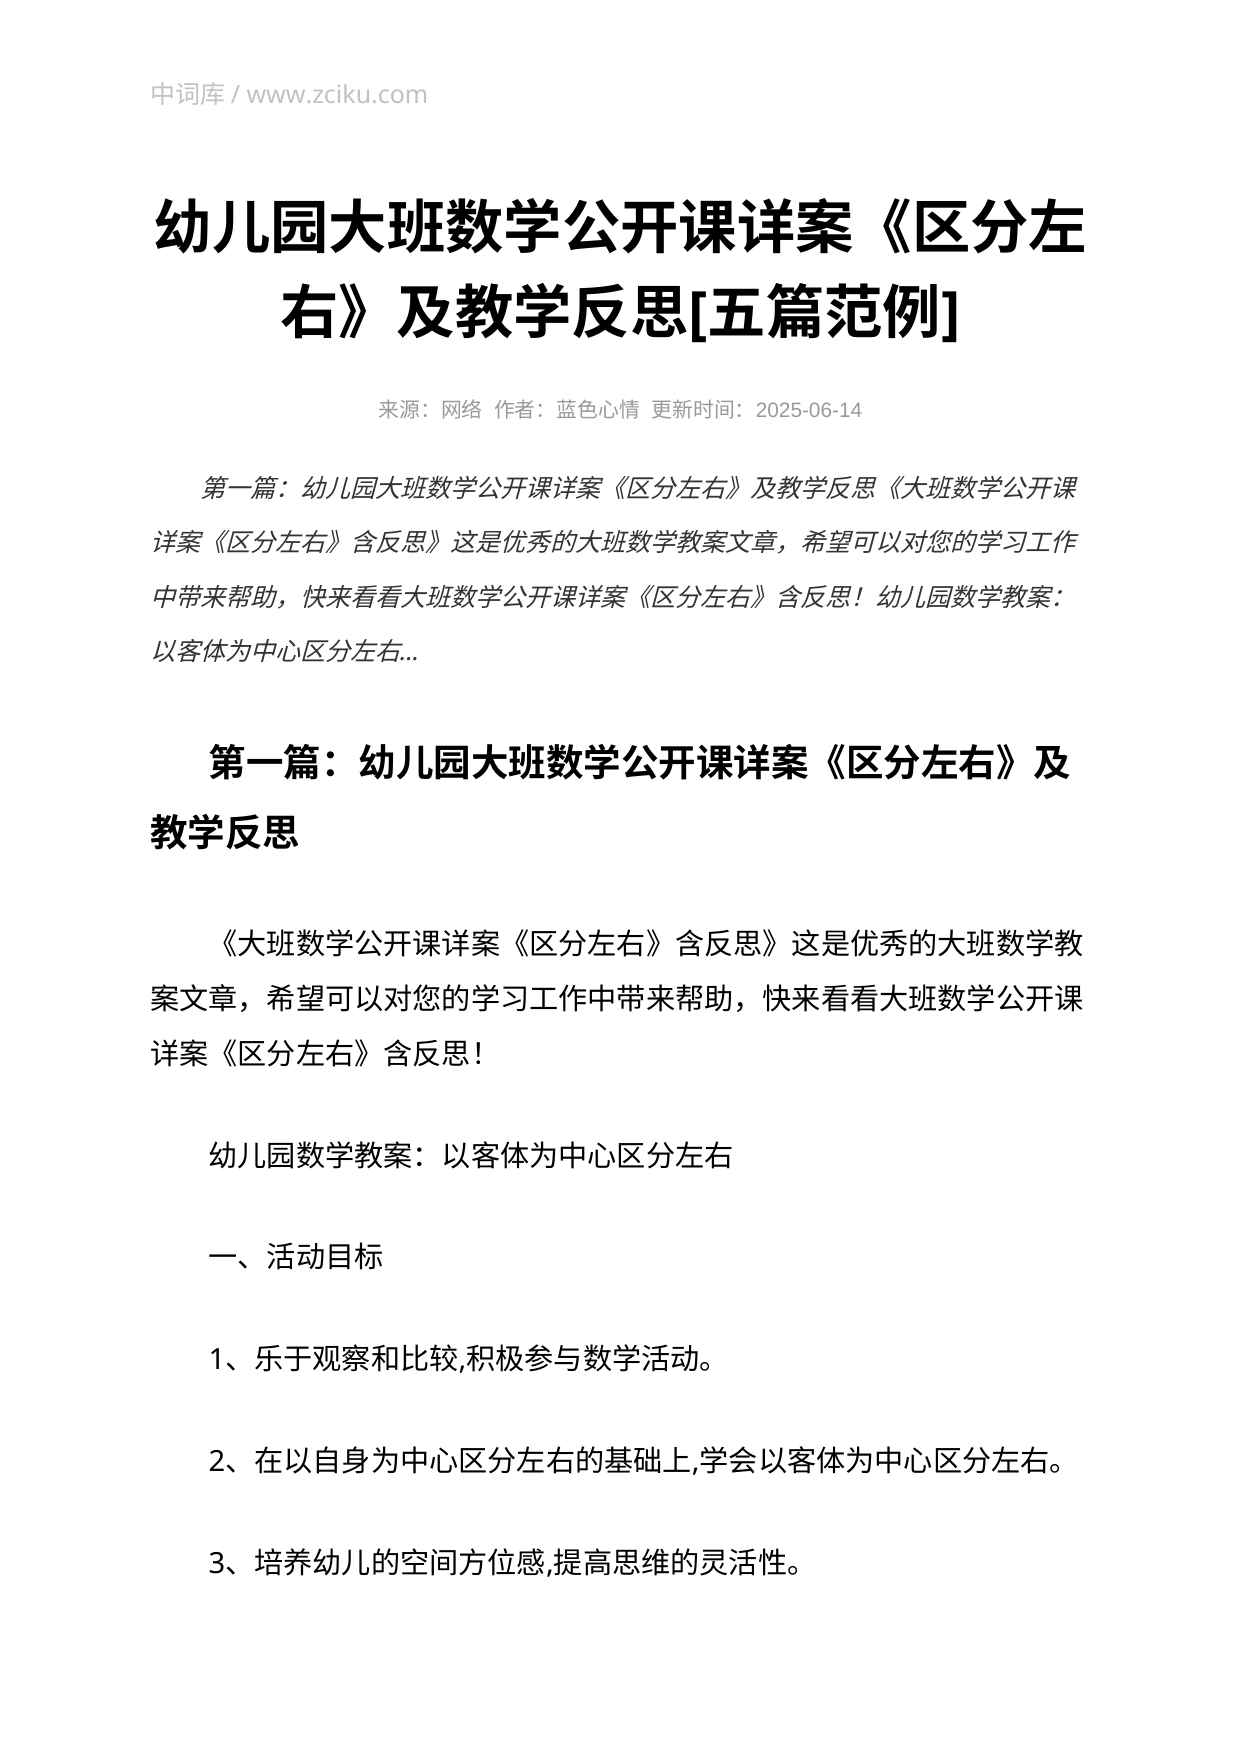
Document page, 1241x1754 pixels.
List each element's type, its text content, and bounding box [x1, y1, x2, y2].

text 《大班数学公开课详案《区分左右》含反思》这是优秀的大班数学教案文章，希望可以对您的学习工作中带来帮助，快来看看大班数学公开课详案《区分左右》含反思！ [150, 921, 1090, 1073]
text 1、乐于观察和比较,积极参与数学活动。 [150, 1336, 1090, 1378]
text 第一篇：幼儿园大班数学公开课详案《区分左右》及教学反思 [150, 733, 1090, 857]
text 来源：网络 作者：蓝色心情 更新时间：2025-06-14 [150, 397, 1090, 421]
text 第一篇：幼儿园大班数学公开课详案《区分左右》及教学反思《大班数学公开课详案《区分左右》含反思》这是优秀的大班数学教案文章，希望可以对您的学习工作中带来帮助，快来看看大班数学公开课详案《区分左右》含反思！幼儿园数学教案：以客体为中心区分左右... [150, 468, 1090, 668]
subtitle 幼儿园大班数学公开课详案《区分左右》及教学反思[五篇范例] [150, 181, 1090, 351]
text 一、活动目标 [150, 1234, 1090, 1276]
text 幼儿园数学教案：以客体为中心区分左右 [150, 1132, 1090, 1174]
text 2、在以自身为中心区分左右的基础上,学会以客体为中心区分左右。 [150, 1438, 1090, 1480]
text 3、培养幼儿的空间方位感,提高思维的灵活性。 [150, 1539, 1090, 1582]
